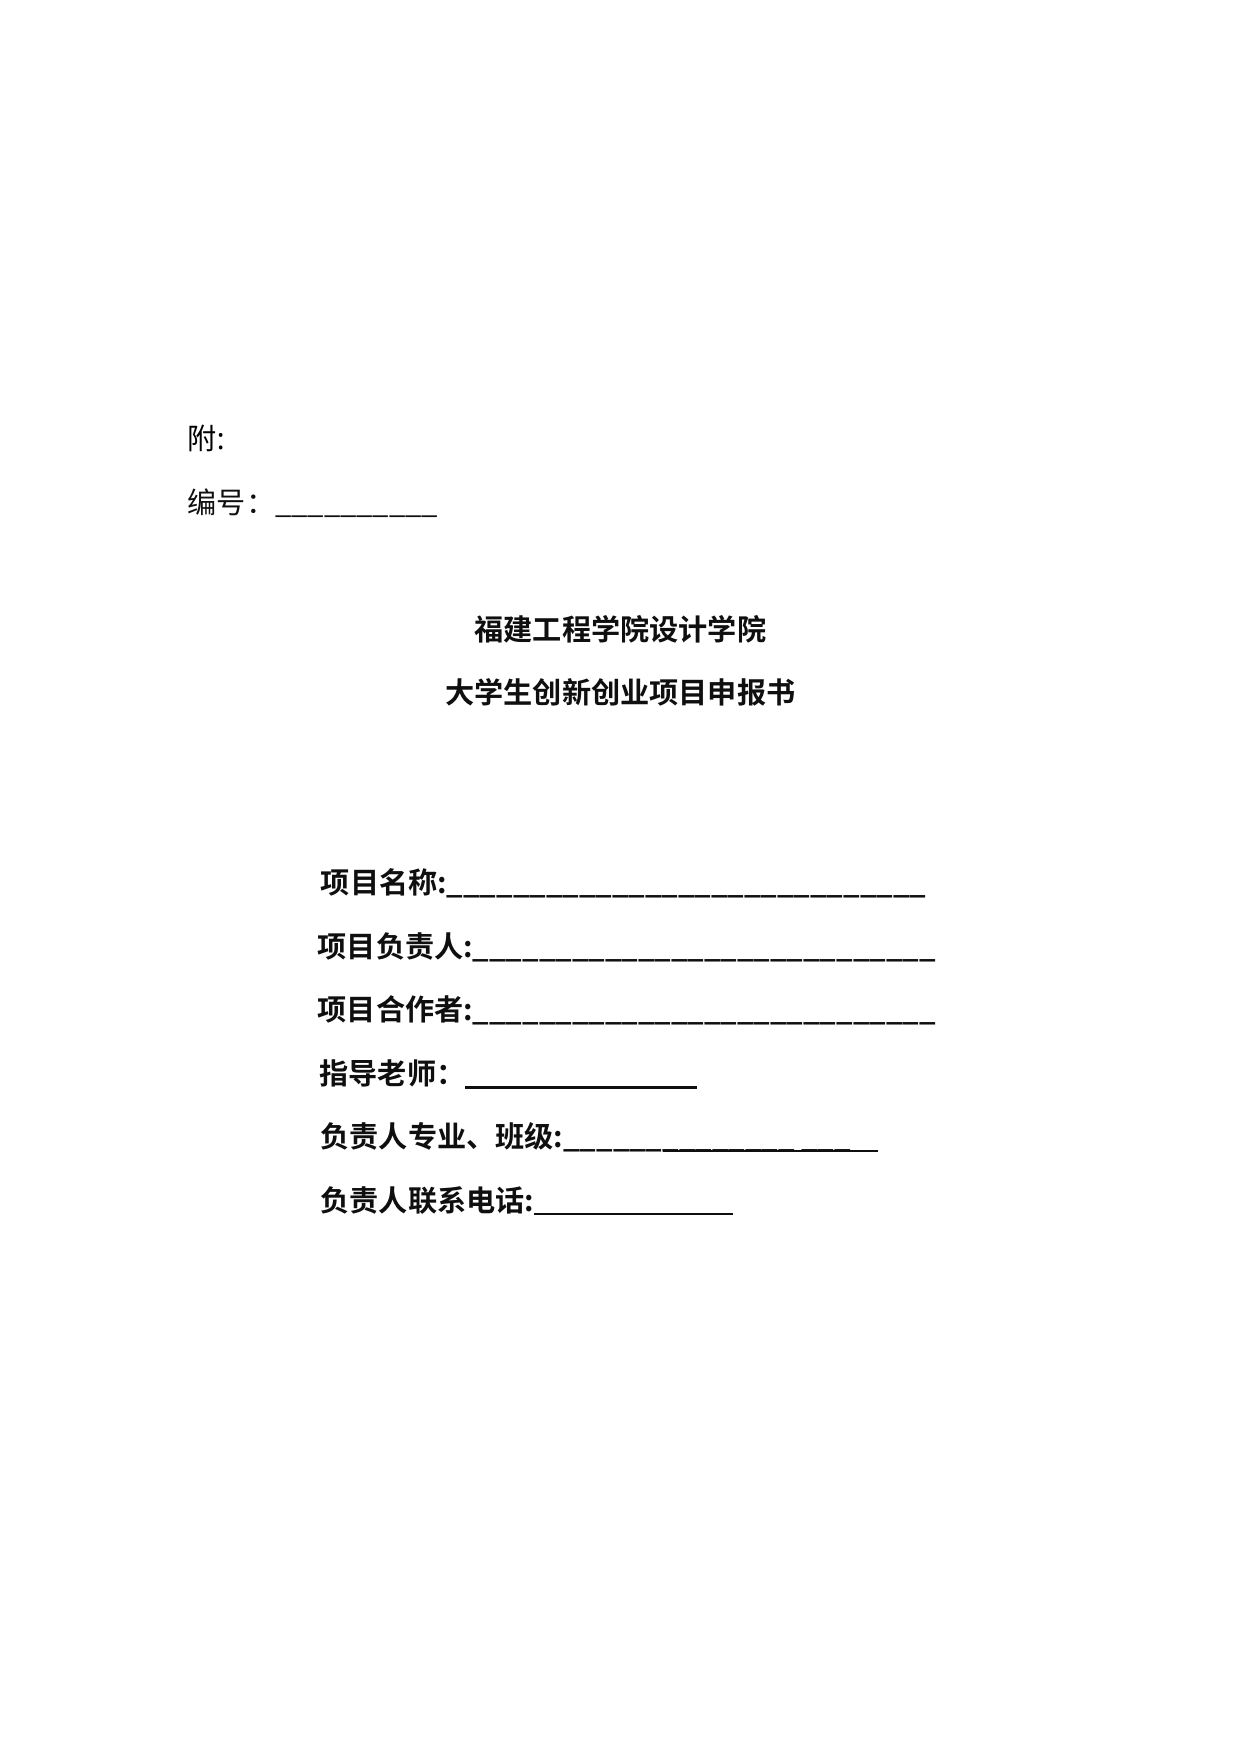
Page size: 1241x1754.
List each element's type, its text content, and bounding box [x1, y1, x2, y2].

text 福建工程学院设计学院 [187, 606, 1053, 648]
text 附: [187, 416, 1053, 458]
text 编号：__________ [187, 479, 1053, 522]
text 指导老师： [187, 1050, 1053, 1092]
text 项目名称:_____________________________ [187, 860, 1053, 902]
text 项目合作者:____________________________ [187, 987, 1053, 1029]
text 负责人联系电话: [187, 1177, 1053, 1219]
text 项目负责人:____________________________ [187, 923, 1053, 966]
text 负责人专业、班级:______________ ___ [187, 1114, 1053, 1156]
text 大学生创新创业项目申报书 [187, 669, 1053, 712]
